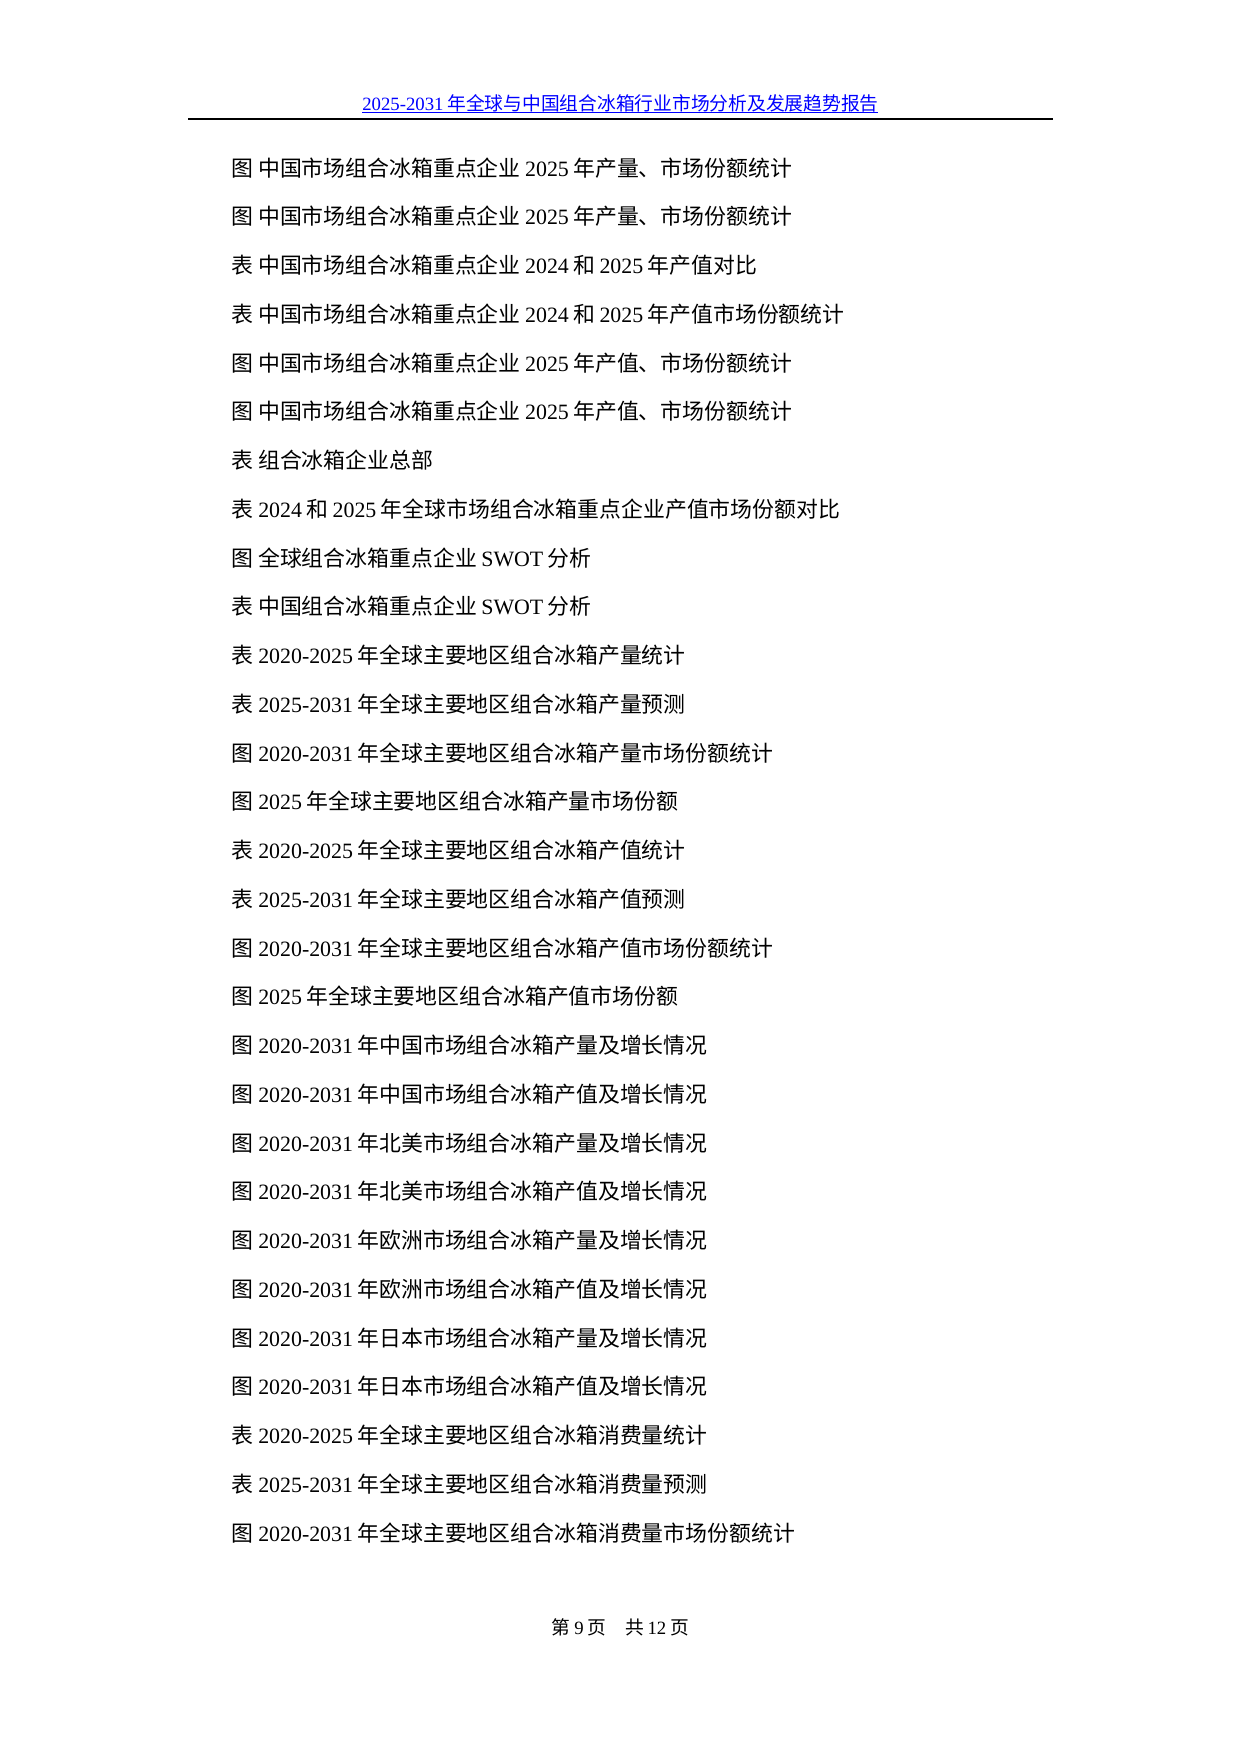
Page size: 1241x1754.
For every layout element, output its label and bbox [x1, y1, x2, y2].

text [187, 150, 1053, 1548]
